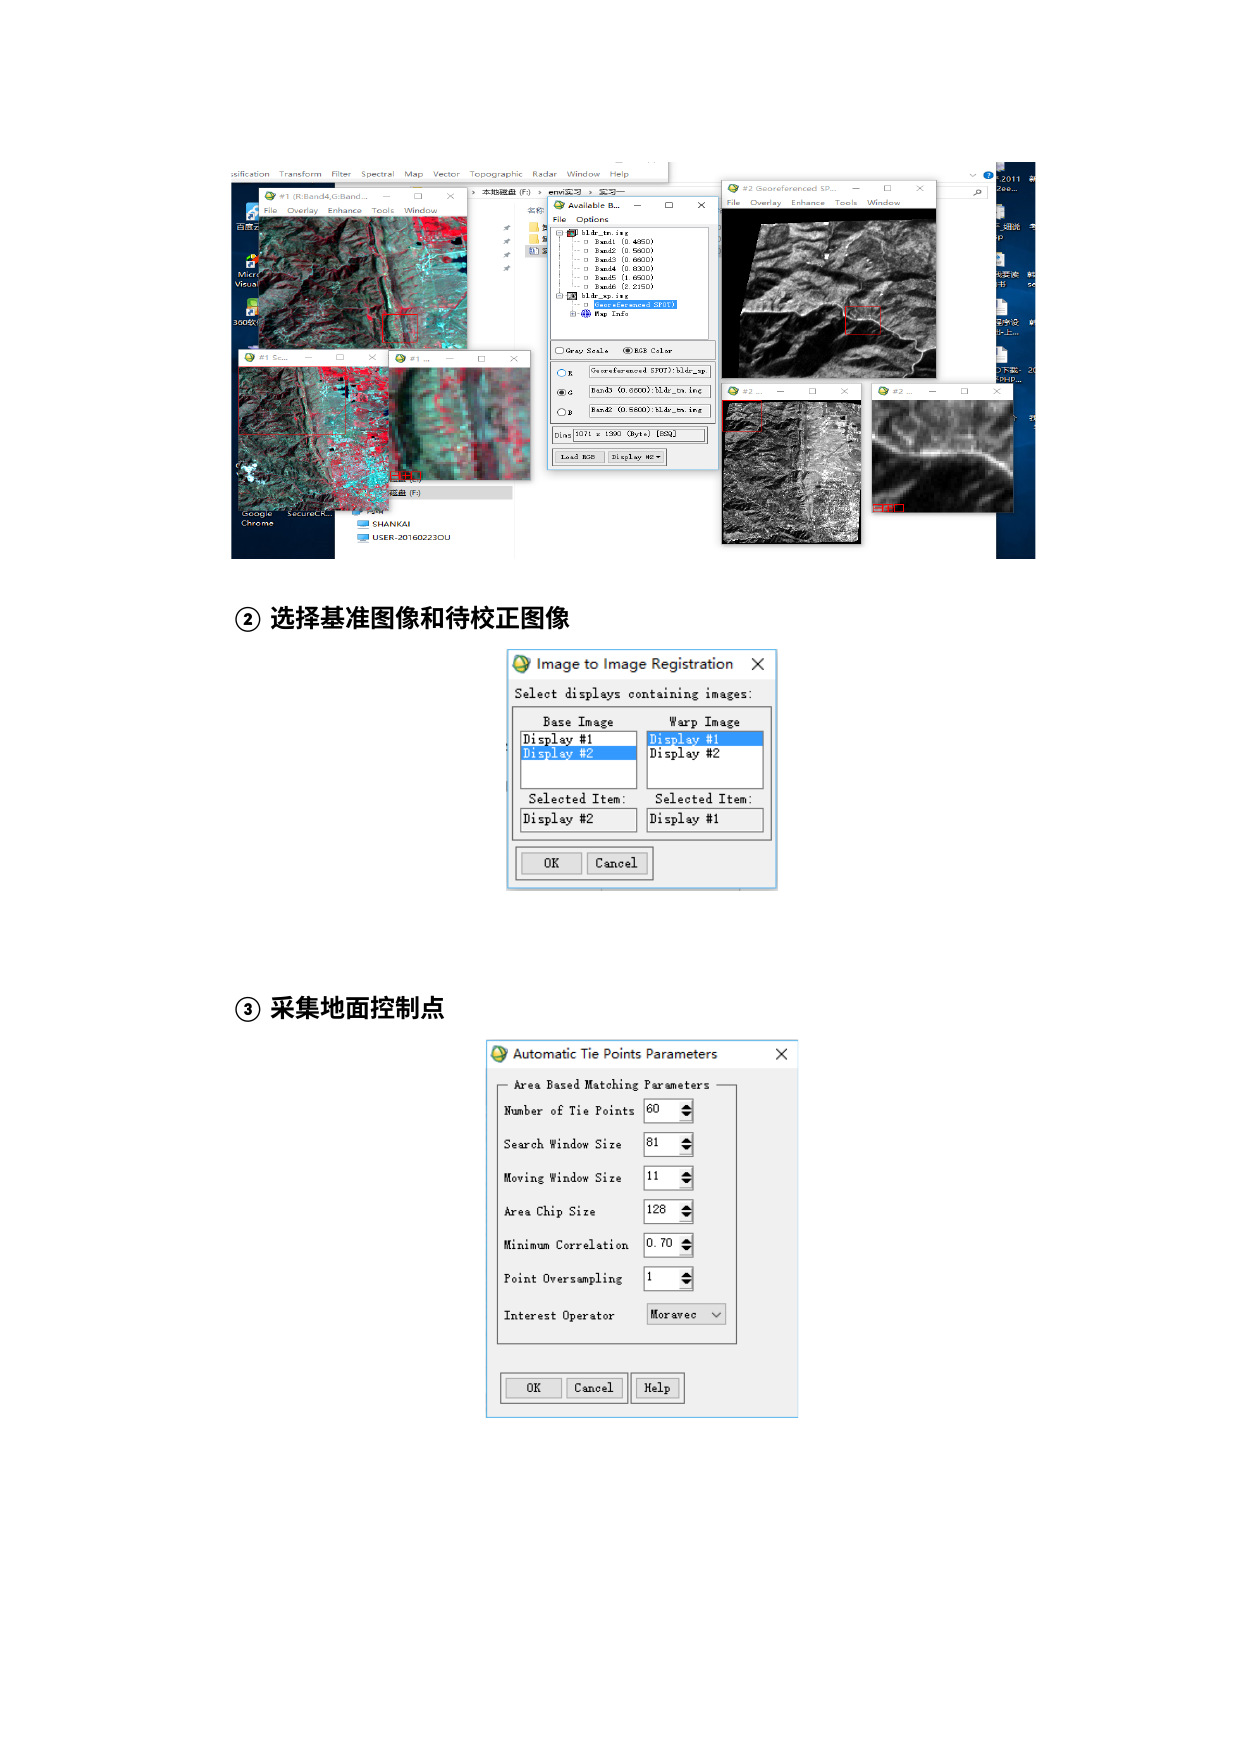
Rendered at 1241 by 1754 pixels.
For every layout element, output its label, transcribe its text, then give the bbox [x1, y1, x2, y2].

list ③ 采集地面控制点 [231, 974, 1053, 1039]
list ② 选择基准图像和待校正图像 [231, 584, 1053, 649]
picture [485, 1039, 799, 1418]
picture [506, 649, 778, 891]
picture [231, 162, 1036, 559]
